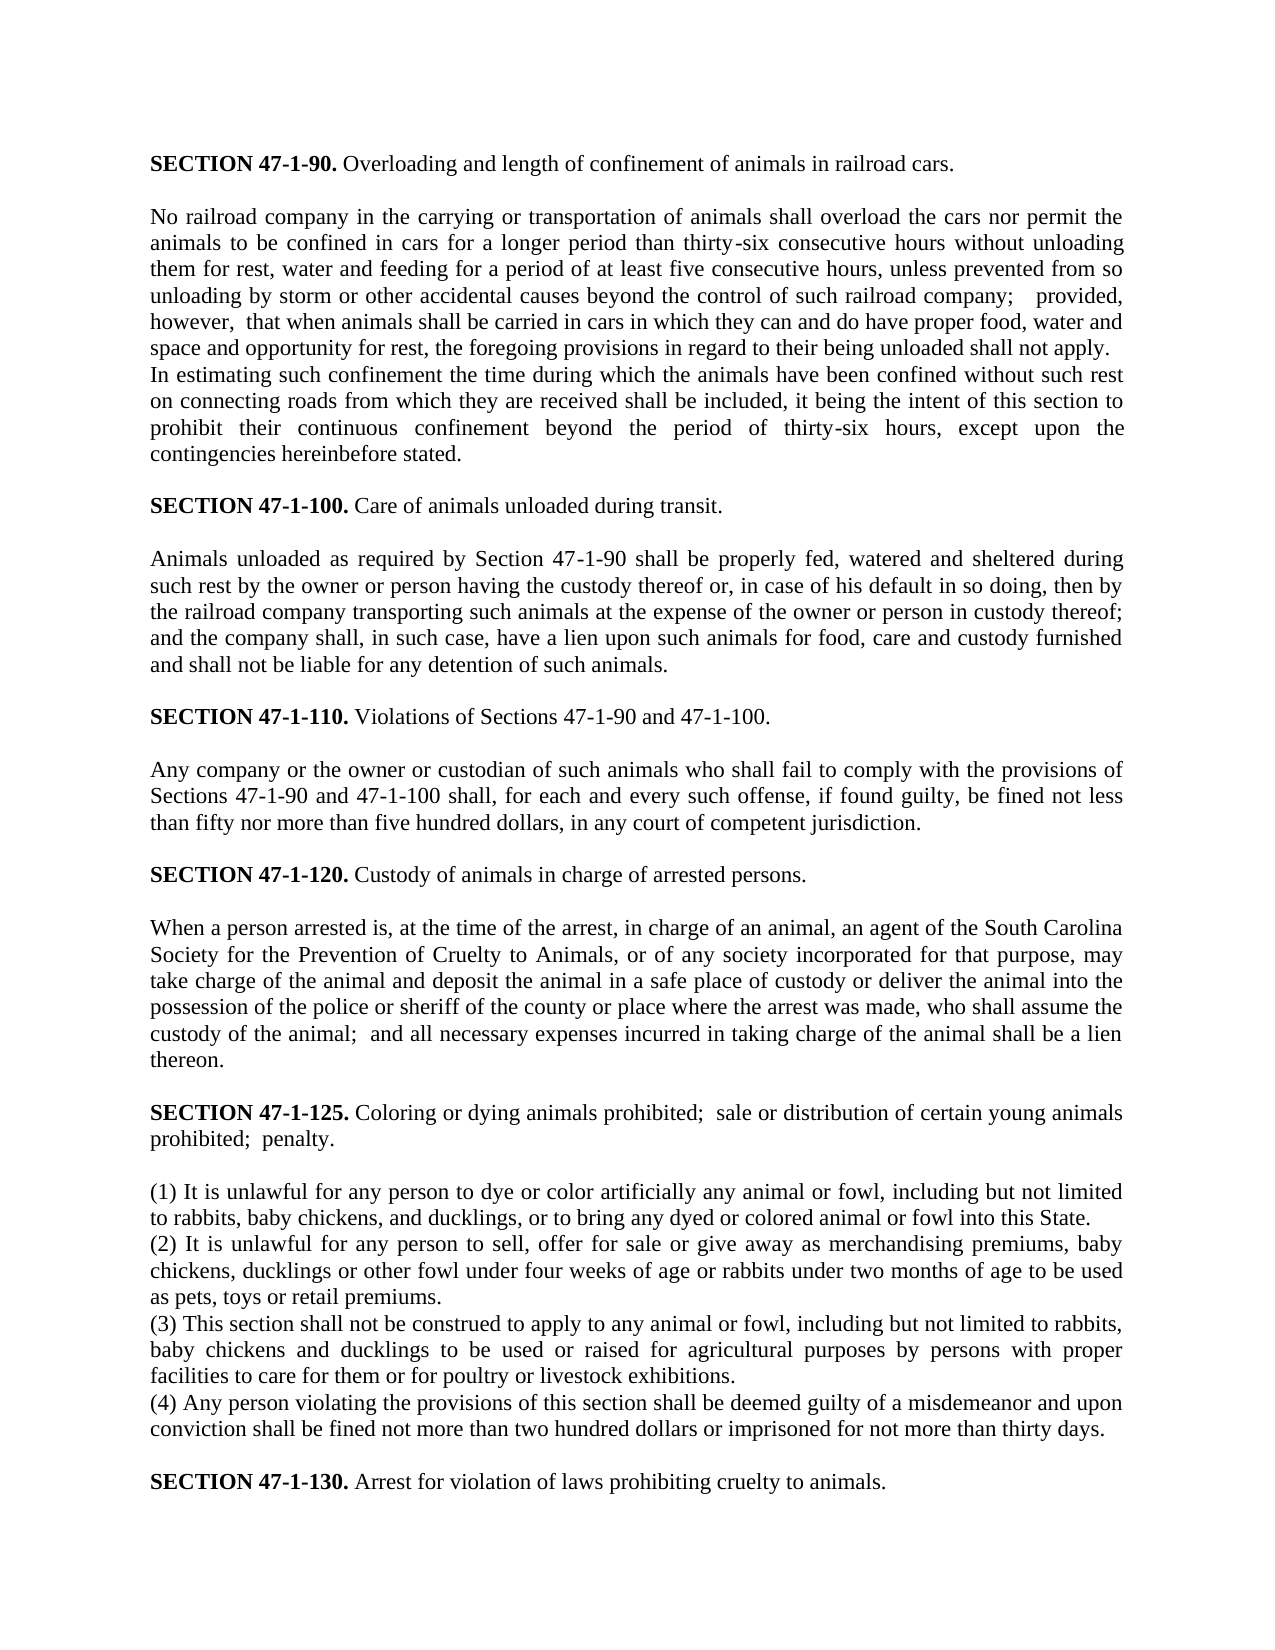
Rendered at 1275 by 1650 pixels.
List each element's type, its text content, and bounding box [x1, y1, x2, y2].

text SECTION 47-1-125. Coloring or dying animals prohibited; sale or distribution of certain young animals prohibited; penalty. [150, 1099, 1125, 1151]
text (2) It is unlawful for any person to sell, offer for sale or give away as merchandising premiums, baby chickens, ducklings or other fowl under four weeks of age or rabbits under two months of age to be used as pets, toys or retail premiums. [150, 1231, 1125, 1309]
text When a person arrested is, at the time of the arrest, in charge of an animal, an agent of the South Carolina Society for the Prevention of Cruelty to Animals, or of any society incorporated for that purpose, may take charge of the animal and deposit the animal in a safe place of custody or deliver the animal into the possession of the police or sheriff of the county or place where the arrest was made, who shall assume the custody of the animal; and all necessary expenses incurred in taking charge of the animal shall be a lien thereon. [150, 914, 1125, 1072]
text SECTION 47-1-130. Arrest for violation of laws prohibiting cruelty to animals. [150, 1468, 1125, 1494]
text In estimating such confinement the time during which the animals have been confined without such rest on connecting roads from which they are received shall be included, it being the intent of this section to prohibit their continuous confinement beyond the period of thirty-six hours, except upon the contingencies hereinbefore stated. [150, 361, 1125, 466]
text SECTION 47-1-120. Custody of animals in charge of arrested persons. [150, 862, 1125, 888]
text Animals unloaded as required by Section 47-1-90 shall be properly fed, watered and sheltered during such rest by the owner or person having the custody thereof or, in case of his default in so doing, then by the railroad company transporting such animals at the expense of the owner or person in custody thereof; and the company shall, in such case, have a lien upon such animals for food, care and custody furnished and shall not be liable for any detention of such animals. [150, 545, 1125, 677]
text (1) It is unlawful for any person to dye or color artificially any animal or fowl, including but not limited to rabbits, baby chickens, and ducklings, or to bring any dyed or colored animal or fowl into this State. [150, 1178, 1125, 1231]
text No railroad company in the carrying or transportation of animals shall overload the cars nor permit the animals to be confined in cars for a longer period than thirty-six consecutive hours without unloading them for rest, water and feeding for a period of at least five consecutive hours, unless prevented from so unloading by storm or other accidental causes beyond the control of such railroad company; provided, however, that when animals shall be carried in cars in which they can and do have proper food, water and space and opportunity for rest, the foregoing provisions in regard to their being unloaded shall not apply. [150, 203, 1125, 361]
text SECTION 47-1-100. Care of animals unloaded during transit. [150, 493, 1125, 519]
text (3) This section shall not be construed to apply to any animal or fowl, including but not limited to rabbits, baby chickens and ducklings to be used or raised for agricultural purposes by persons with proper facilities to care for them or for poultry or livestock exhibitions. [150, 1309, 1125, 1389]
text SECTION 47-1-110. Violations of Sections 47-1-90 and 47-1-100. [150, 703, 1125, 730]
text Any company or the owner or custodian of such animals who shall fail to comply with the provisions of Sections 47-1-90 and 47-1-100 shall, for each and every such offense, if found guilty, be fined not less than fifty nor more than five hundred dollars, in any court of competent jurisdiction. [150, 756, 1125, 835]
text SECTION 47-1-90. Overloading and length of confinement of animals in railroad cars. [150, 150, 1125, 176]
text (4) Any person violating the provisions of this section shall be deemed guilty of a misdemeanor and upon conviction shall be fined not more than two hundred dollars or imprisoned for not more than thirty days. [150, 1389, 1125, 1441]
